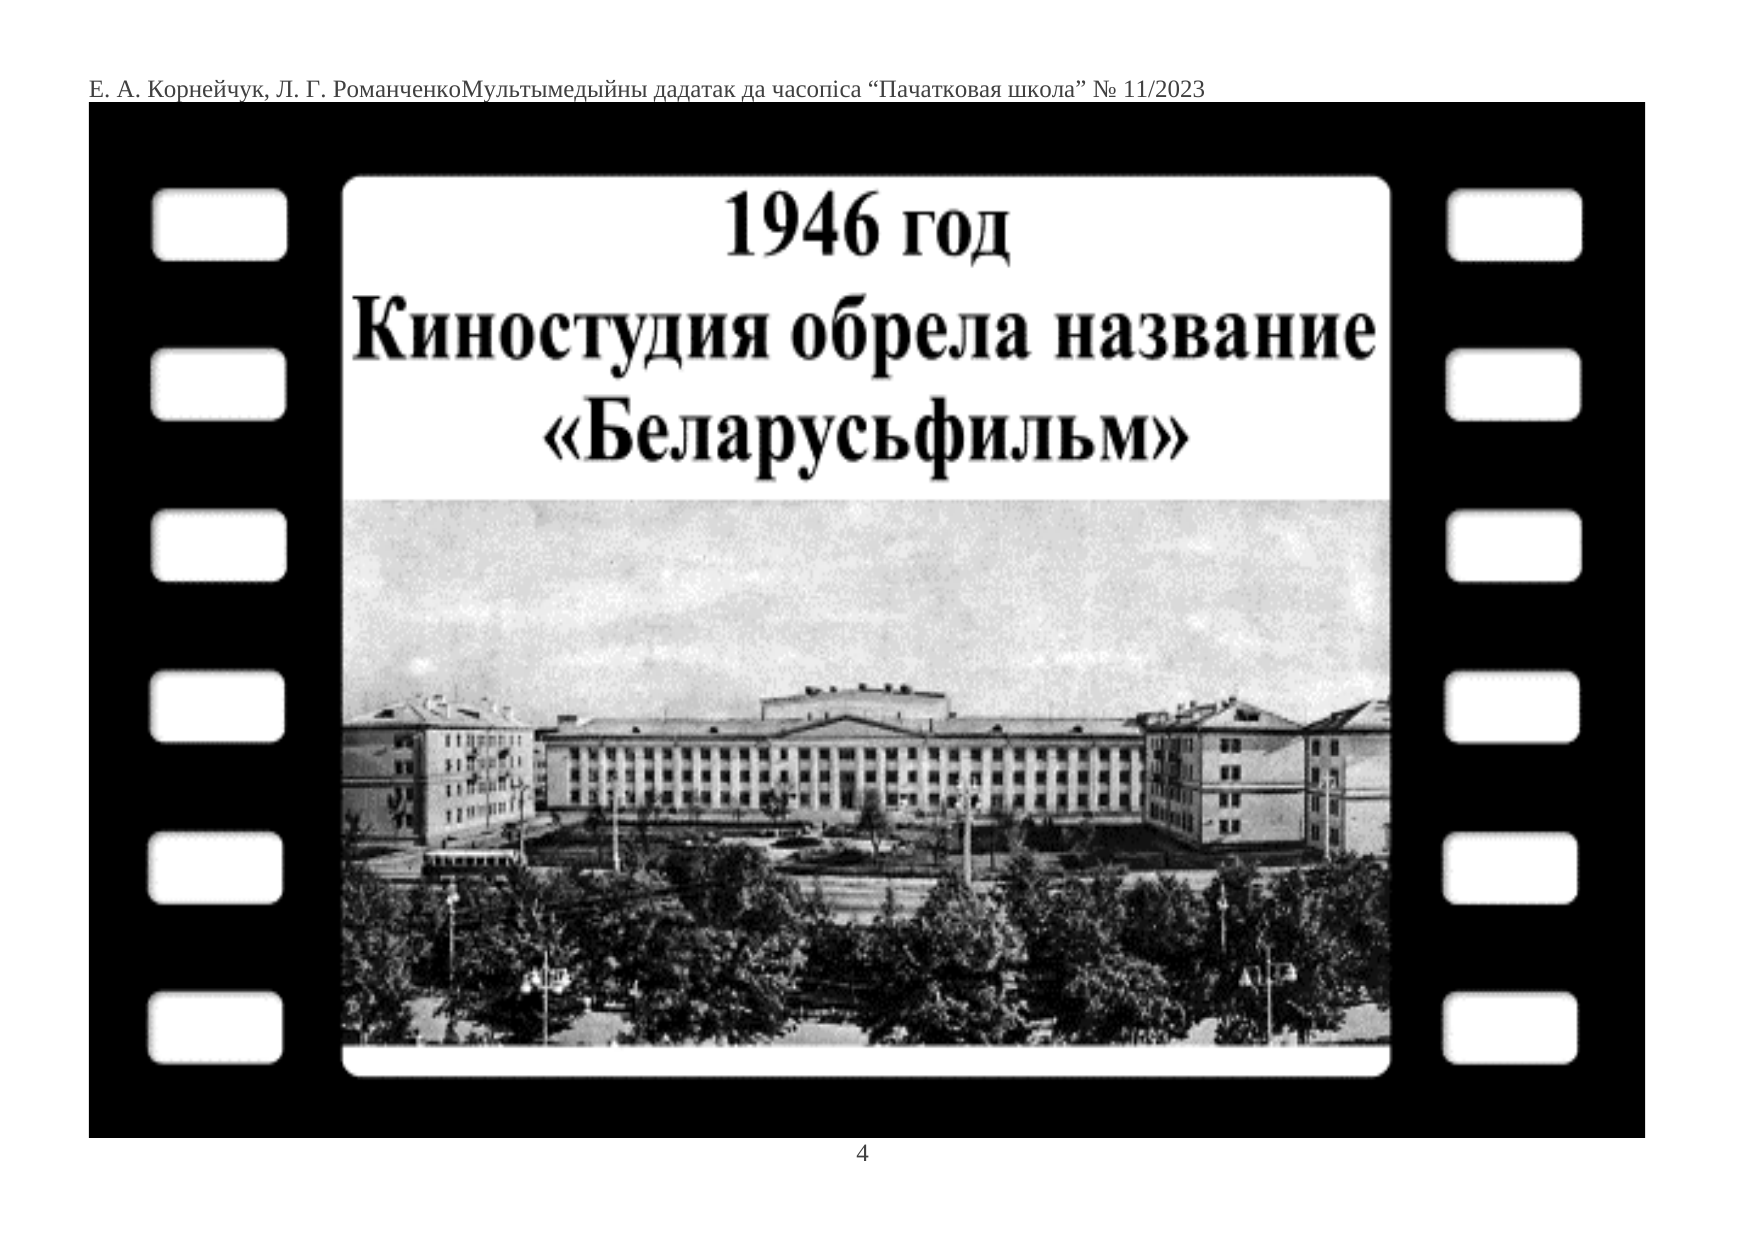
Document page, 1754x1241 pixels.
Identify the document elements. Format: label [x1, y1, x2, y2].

picture [88, 102, 1646, 1138]
